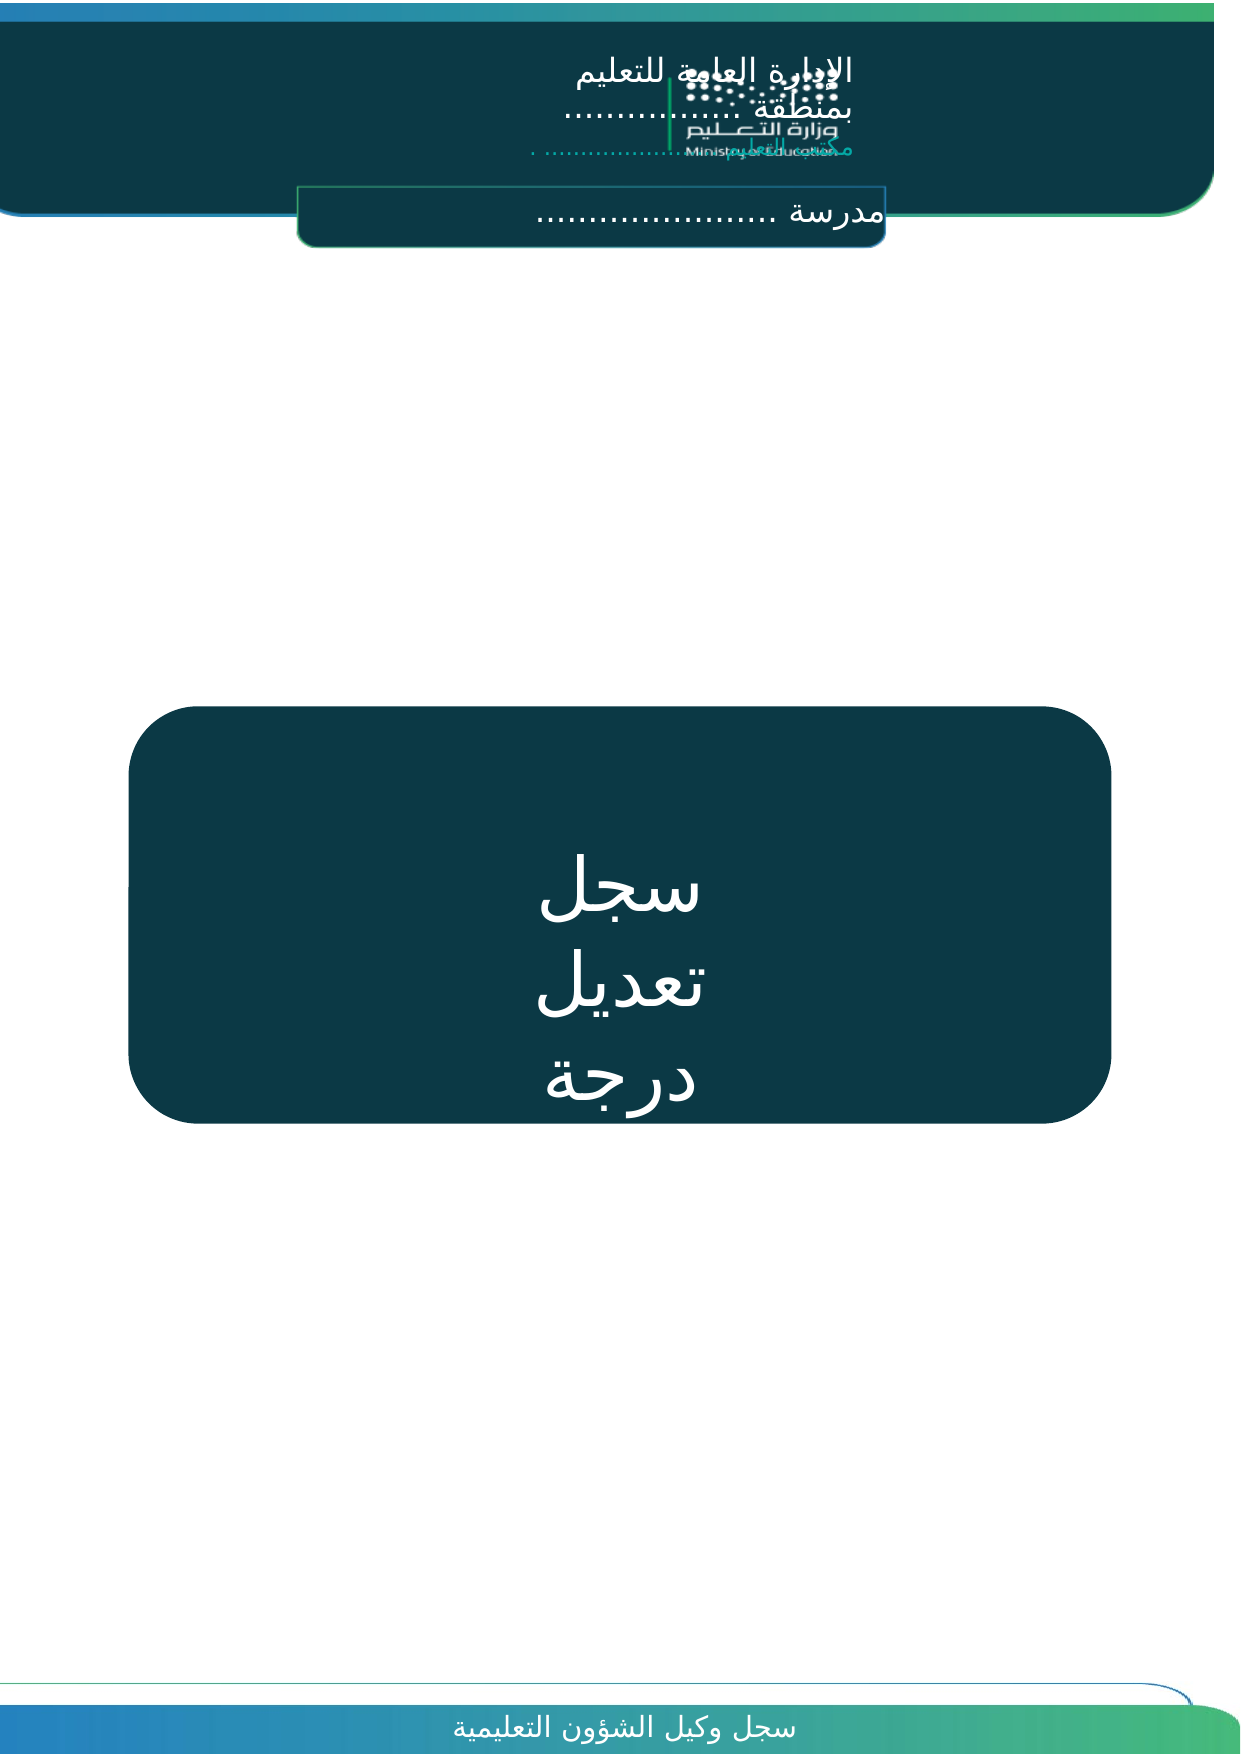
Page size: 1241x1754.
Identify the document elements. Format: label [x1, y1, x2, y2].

picture [0, 3, 1214, 249]
picture [0, 1681, 1241, 1754]
